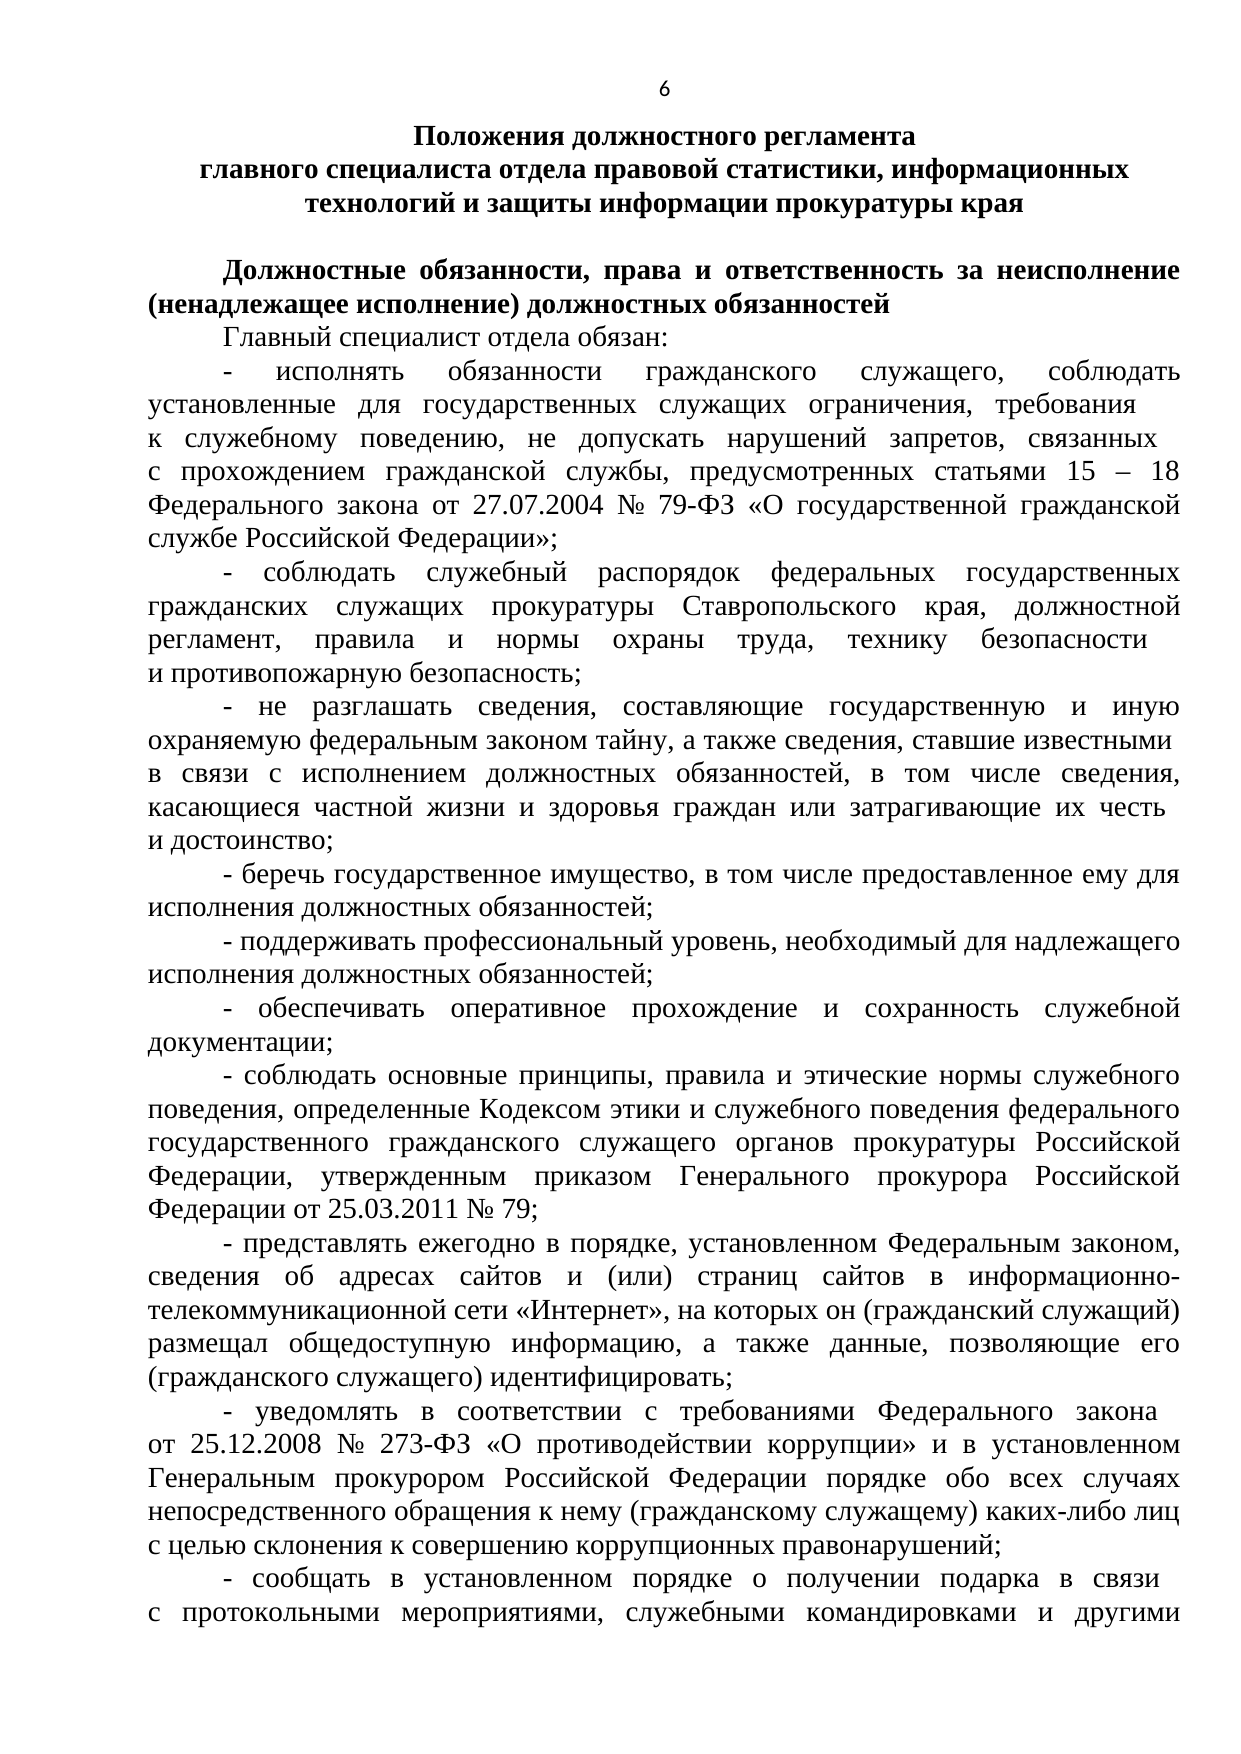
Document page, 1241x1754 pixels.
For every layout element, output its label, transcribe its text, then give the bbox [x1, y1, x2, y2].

text - исполнять обязанности гражданского служащего, соблюдать установленные для государственных служащих ограничения, требования к служебному поведению, не допускать нарушений запретов, связанных с прохождением гражданской службы, предусмотренных статьями 15 – 18 Федерального закона от 27.07.2004 № 79-ФЗ «О государственной гражданской службе Российской Федерации»; [148, 353, 1181, 554]
text Главный специалист отдела обязан: [148, 319, 1181, 353]
text - не разглашать сведения, составляющие государственную и иную охраняемую федеральным законом тайну, а также сведения, ставшие известными в связи с исполнением должностных обязанностей, в том числе сведения, касающиеся частной жизни и здоровья граждан или затрагивающие их честь и достоинство; [148, 688, 1181, 856]
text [148, 1560, 1181, 1627]
text Должностные обязанности, права и ответственность за неисполнение (ненадлежащее исполнение) должностных обязанностей [148, 252, 1181, 319]
text - уведомлять в соответствии с требованиями Федерального закона от 25.12.2008 № 273-ФЗ «О противодействии коррупции» и в установленном Генеральным прокурором Российской Федерации порядке обо всех случаях непосредственного обращения к нему (гражданскому служащему) каких-либо лиц с целью склонения к совершению коррупционных правонарушений; [148, 1393, 1181, 1560]
text - соблюдать основные принципы, правила и этические нормы служебного поведения, определенные Кодексом этики и служебного поведения федерального государственного гражданского служащего органов прокуратуры Российской Федерации, утвержденным приказом Генерального прокурора Российской Федерации от 25.03.2011 № 79; [148, 1057, 1181, 1225]
text - представлять ежегодно в порядке, установленном Федеральным законом, сведения об адресах сайтов и (или) страниц сайтов в информационно-телекоммуникационной сети «Интернет», на которых он (гражданский служащий) размещал общедоступную информацию, а также данные, позволяющие его (гражданского служащего) идентифицировать; [148, 1225, 1181, 1393]
text - обеспечивать оперативное прохождение и сохранность служебной документации; [148, 990, 1181, 1057]
text главного специалиста отдела правовой статистики, информационных технологий и защиты информации прокуратуры края [148, 152, 1181, 219]
text - беречь государственное имущество, в том числе предоставленное ему для исполнения должностных обязанностей; [148, 856, 1181, 923]
text - поддерживать профессиональный уровень, необходимый для надлежащего исполнения должностных обязанностей; [148, 923, 1181, 990]
text - соблюдать служебный распорядок федеральных государственных гражданских служащих прокуратуры Ставропольского края, должностной регламент, правила и нормы охраны труда, технику безопасности и противопожарную безопасность; [148, 554, 1181, 688]
text Положения должностного регламента [148, 118, 1181, 152]
